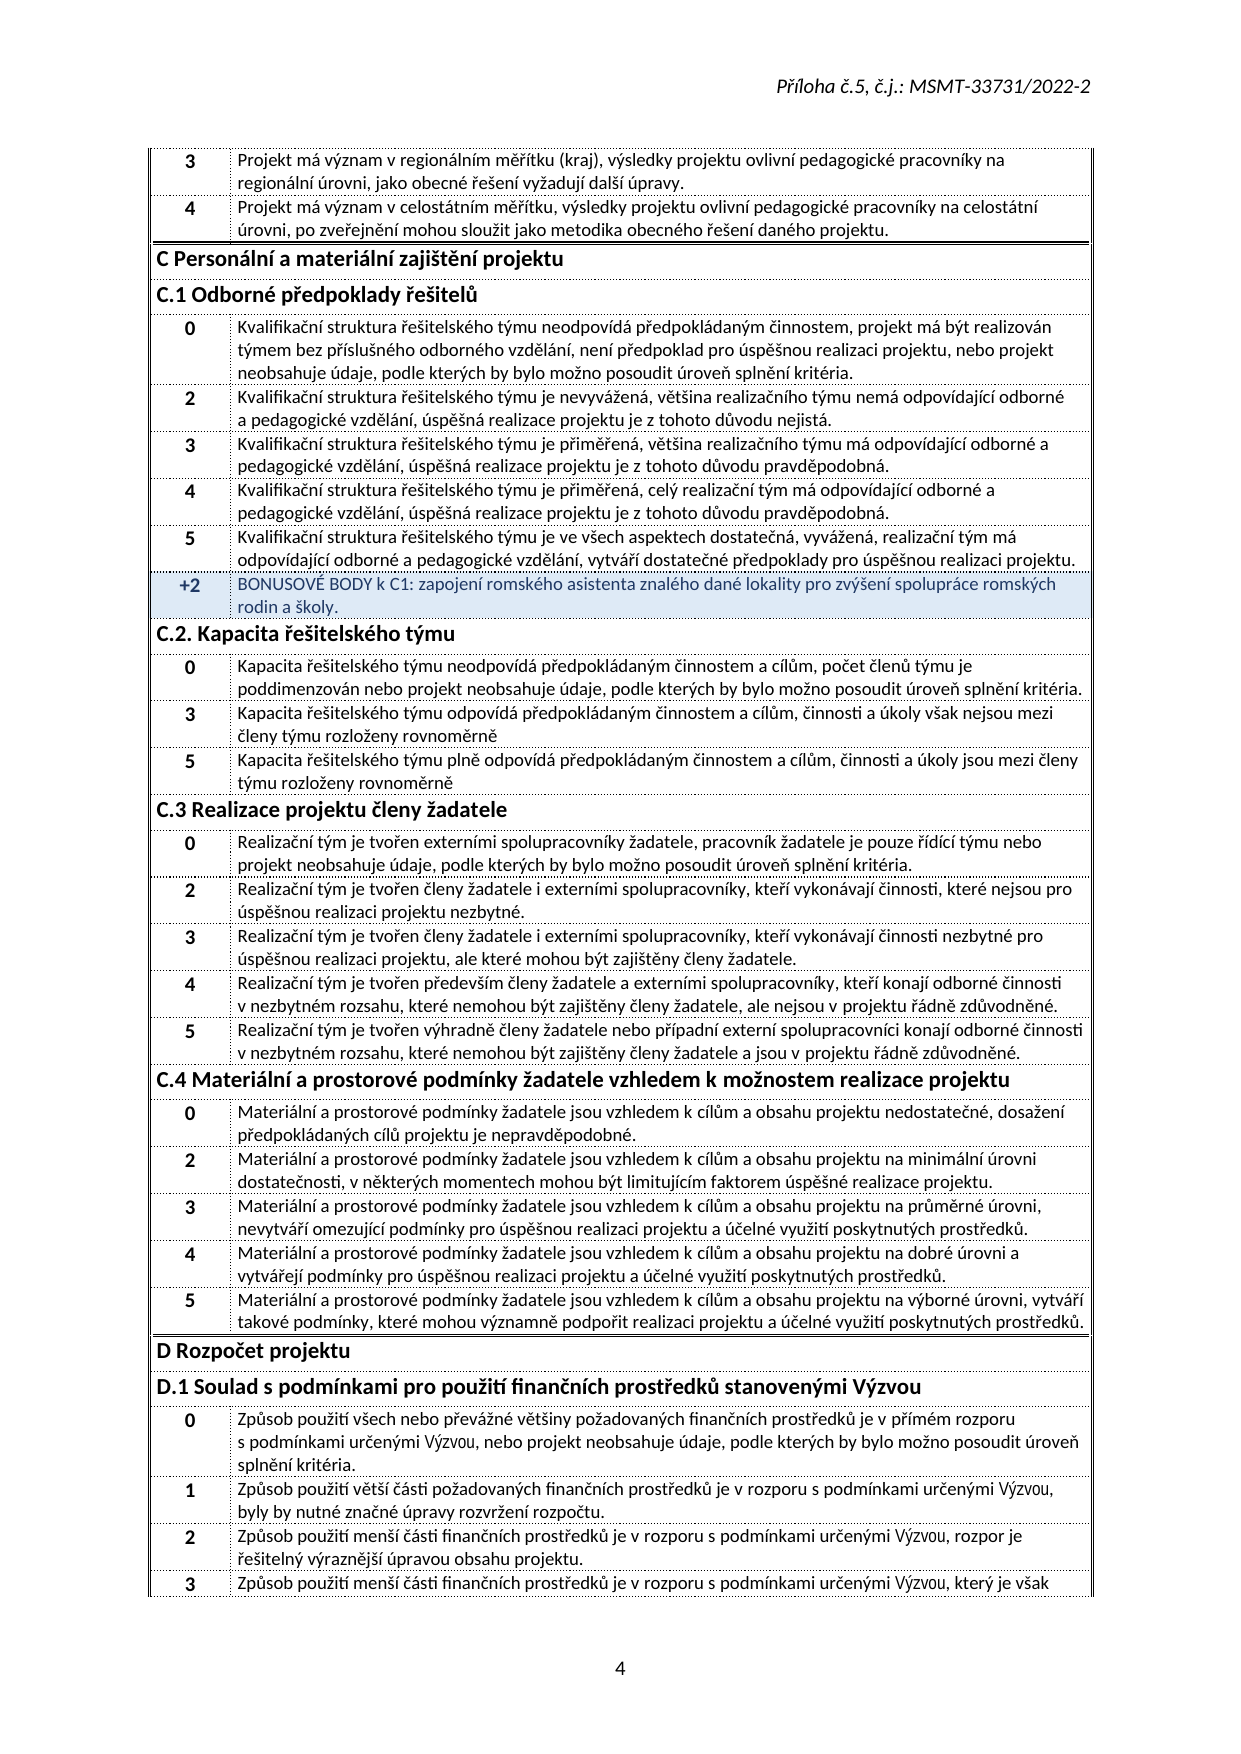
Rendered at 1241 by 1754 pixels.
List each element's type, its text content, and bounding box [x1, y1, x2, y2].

table_cell C.1 Odborné předpoklady řešitelů [151, 279, 1091, 314]
table_cell Kvalifikační struktura řešitelského týmu je přiměřená, celý realizační tým má odpovídající odborné a pedagogické vzdělání, úspěšná realizace projektu je z tohoto důvodu pravděpodobná. [230, 478, 1091, 524]
table_cell C Personální a materiální zajištění projektu [151, 241, 1091, 279]
table_cell Způsob použití všech nebo převážné většiny požadovaných finančních prostředků je v přímém rozporu s podmínkami určenými Výzvou, nebo projekt neobsahuje údaje, podle kterých by bylo možno posoudit úroveň splnění kritéria. [230, 1406, 1091, 1476]
table_cell 3 [151, 1193, 230, 1240]
table_cell C.4 Materiální a prostorové podmínky žadatele vzhledem k možnostem realizace projektu [151, 1064, 1091, 1099]
table_cell 5 [151, 1287, 230, 1333]
table_cell 3 [151, 148, 230, 194]
table_cell C.3 Realizace projektu členy žadatele [151, 794, 1091, 829]
table_cell 5 [151, 747, 230, 794]
table_cell Materiální a prostorové podmínky žadatele jsou vzhledem k cílům a obsahu projektu nedostatečné, dosažení předpokládaných cílů projektu je nepravděpodobné. [230, 1099, 1091, 1146]
table_cell C.2. Kapacita řešitelského týmu [151, 618, 1091, 653]
table_cell 3 [151, 431, 230, 478]
table_cell Materiální a prostorové podmínky žadatele jsou vzhledem k cílům a obsahu projektu na výborné úrovni, vytváří takové podmínky, které mohou významně podpořit realizaci projektu a účelné využití poskytnutých prostředků. [230, 1287, 1091, 1333]
table_cell 4 [151, 1240, 230, 1287]
table_cell 3 [151, 1570, 230, 1596]
table_cell BONUSOVÉ BODY k C1: zapojení romského asistenta znalého dané lokality pro zvýšení spolupráce romských rodin a školy. [230, 571, 1091, 618]
table_cell Kvalifikační struktura řešitelského týmu je nevyvážená, většina realizačního týmu nemá odpovídající odborné a pedagogické vzdělání, úspěšná realizace projektu je z tohoto důvodu nejistá. [230, 384, 1091, 431]
table_cell Kvalifikační struktura řešitelského týmu je ve všech aspektech dostatečná, vyvážená, realizační tým má odpovídající odborné a pedagogické vzdělání, vytváří dostatečné předpoklady pro úspěšnou realizaci projektu. [230, 525, 1091, 571]
table_cell 2 [151, 876, 230, 923]
table_cell 5 [151, 1017, 230, 1064]
table_cell 5 [151, 525, 230, 571]
table_cell 2 [151, 1146, 230, 1193]
table_cell Kapacita řešitelského týmu plně odpovídá předpokládaným činnostem a cílům, činnosti a úkoly jsou mezi členy týmu rozloženy rovnoměrně [230, 747, 1091, 794]
table_cell Realizační tým je tvořen členy žadatele i externími spolupracovníky, kteří vykonávají činnosti nezbytné pro úspěšnou realizaci projektu, ale které mohou být zajištěny členy žadatele. [230, 923, 1091, 970]
table_cell Projekt má význam v celostátním měřítku, výsledky projektu ovlivní pedagogické pracovníky na celostátní úrovni, po zveřejnění mohou sloužit jako metodika obecného řešení daného projektu. [230, 195, 1091, 241]
table_cell Způsob použití menší části finančních prostředků je v rozporu s podmínkami určenými Výzvou, rozpor je řešitelný výraznější úpravou obsahu projektu. [230, 1523, 1091, 1570]
table_cell Kapacita řešitelského týmu neodpovídá předpokládaným činnostem a cílům, počet členů týmu je poddimenzován nebo projekt neobsahuje údaje, podle kterých by bylo možno posoudit úroveň splnění kritéria. [230, 654, 1091, 700]
table_cell 0 [151, 1406, 230, 1476]
table_cell 0 [151, 314, 230, 384]
table_cell Kvalifikační struktura řešitelského týmu neodpovídá předpokládaným činnostem, projekt má být realizován týmem bez příslušného odborného vzdělání, není předpoklad pro úspěšnou realizaci projektu, nebo projekt neobsahuje údaje, podle kterých by bylo možno posoudit úroveň splnění kritéria. [230, 314, 1091, 384]
table_cell 3 [151, 700, 230, 747]
table_cell D Rozpočet projektu [151, 1334, 1091, 1371]
table_cell Způsob použití větší části požadovaných finančních prostředků je v rozporu s podmínkami určenými Výzvou, byly by nutné značné úpravy rozvržení rozpočtu. [230, 1476, 1091, 1523]
table_cell 3 [151, 923, 230, 970]
table_cell Materiální a prostorové podmínky žadatele jsou vzhledem k cílům a obsahu projektu na dobré úrovni a vytvářejí podmínky pro úspěšnou realizaci projektu a účelné využití poskytnutých prostředků. [230, 1240, 1091, 1287]
table_cell Realizační tým je tvořen členy žadatele i externími spolupracovníky, kteří vykonávají činnosti, které nejsou pro úspěšnou realizaci projektu nezbytné. [230, 876, 1091, 923]
table_cell 4 [151, 970, 230, 1017]
table_cell 0 [151, 1099, 230, 1146]
table_cell 2 [151, 1523, 230, 1570]
table_cell Realizační tým je tvořen především členy žadatele a externími spolupracovníky, kteří konají odborné činnosti v nezbytném rozsahu, které nemohou být zajištěny členy žadatele, ale nejsou v projektu řádně zdůvodněné. [230, 970, 1091, 1017]
table_cell Kvalifikační struktura řešitelského týmu je přiměřená, většina realizačního týmu má odpovídající odborné a pedagogické vzdělání, úspěšná realizace projektu je z tohoto důvodu pravděpodobná. [230, 431, 1091, 478]
table_cell 4 [151, 478, 230, 524]
table_cell 0 [151, 830, 230, 876]
table_cell Materiální a prostorové podmínky žadatele jsou vzhledem k cílům a obsahu projektu na minimální úrovni dostatečnosti, v některých momentech mohou být limitujícím faktorem úspěšné realizace projektu. [230, 1146, 1091, 1193]
table_cell Realizační tým je tvořen výhradně členy žadatele nebo případní externí spolupracovníci konají odborné činnosti v nezbytném rozsahu, které nemohou být zajištěny členy žadatele a jsou v projektu řádně zdůvodněné. [230, 1017, 1091, 1064]
table_cell 0 [151, 654, 230, 700]
table_cell Kapacita řešitelského týmu odpovídá předpokládaným činnostem a cílům, činnosti a úkoly však nejsou mezi členy týmu rozloženy rovnoměrně [230, 700, 1091, 747]
table_cell 4 [151, 195, 230, 241]
table_cell Materiální a prostorové podmínky žadatele jsou vzhledem k cílům a obsahu projektu na průměrné úrovni, nevytváří omezující podmínky pro úspěšnou realizaci projektu a účelné využití poskytnutých prostředků. [230, 1193, 1091, 1240]
table_cell +2 [151, 571, 230, 618]
table_cell 2 [151, 384, 230, 431]
table_cell D.1 Soulad s podmínkami pro použití finančních prostředků stanovenými Výzvou [151, 1371, 1091, 1406]
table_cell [230, 1570, 1091, 1596]
table_cell Projekt má význam v regionálním měřítku (kraj), výsledky projektu ovlivní pedagogické pracovníky na regionální úrovni, jako obecné řešení vyžadují další úpravy. [230, 148, 1091, 194]
table_cell 1 [151, 1476, 230, 1523]
table_cell Realizační tým je tvořen externími spolupracovníky žadatele, pracovník žadatele je pouze řídící týmu nebo projekt neobsahuje údaje, podle kterých by bylo možno posoudit úroveň splnění kritéria. [230, 830, 1091, 876]
